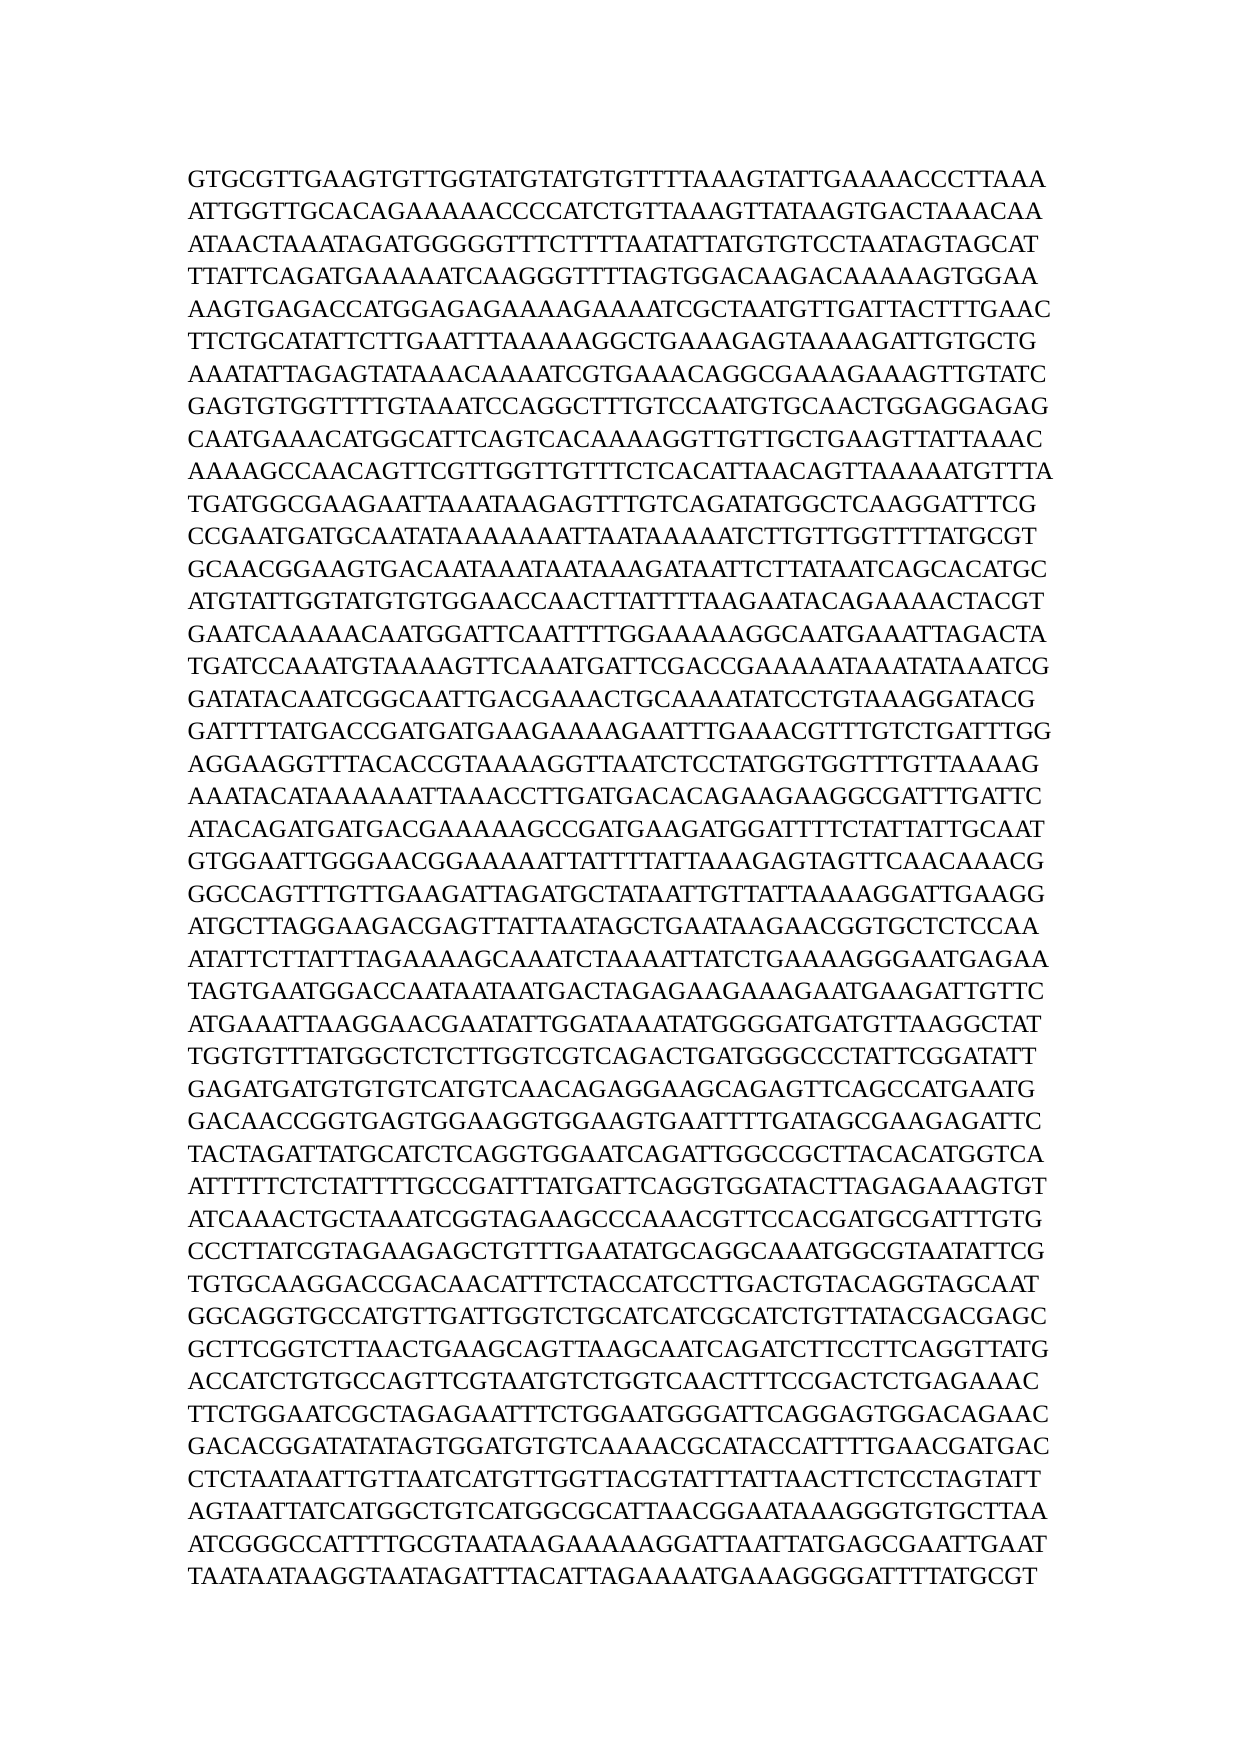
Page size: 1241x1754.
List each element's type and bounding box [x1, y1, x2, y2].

text [187, 162, 1053, 1592]
